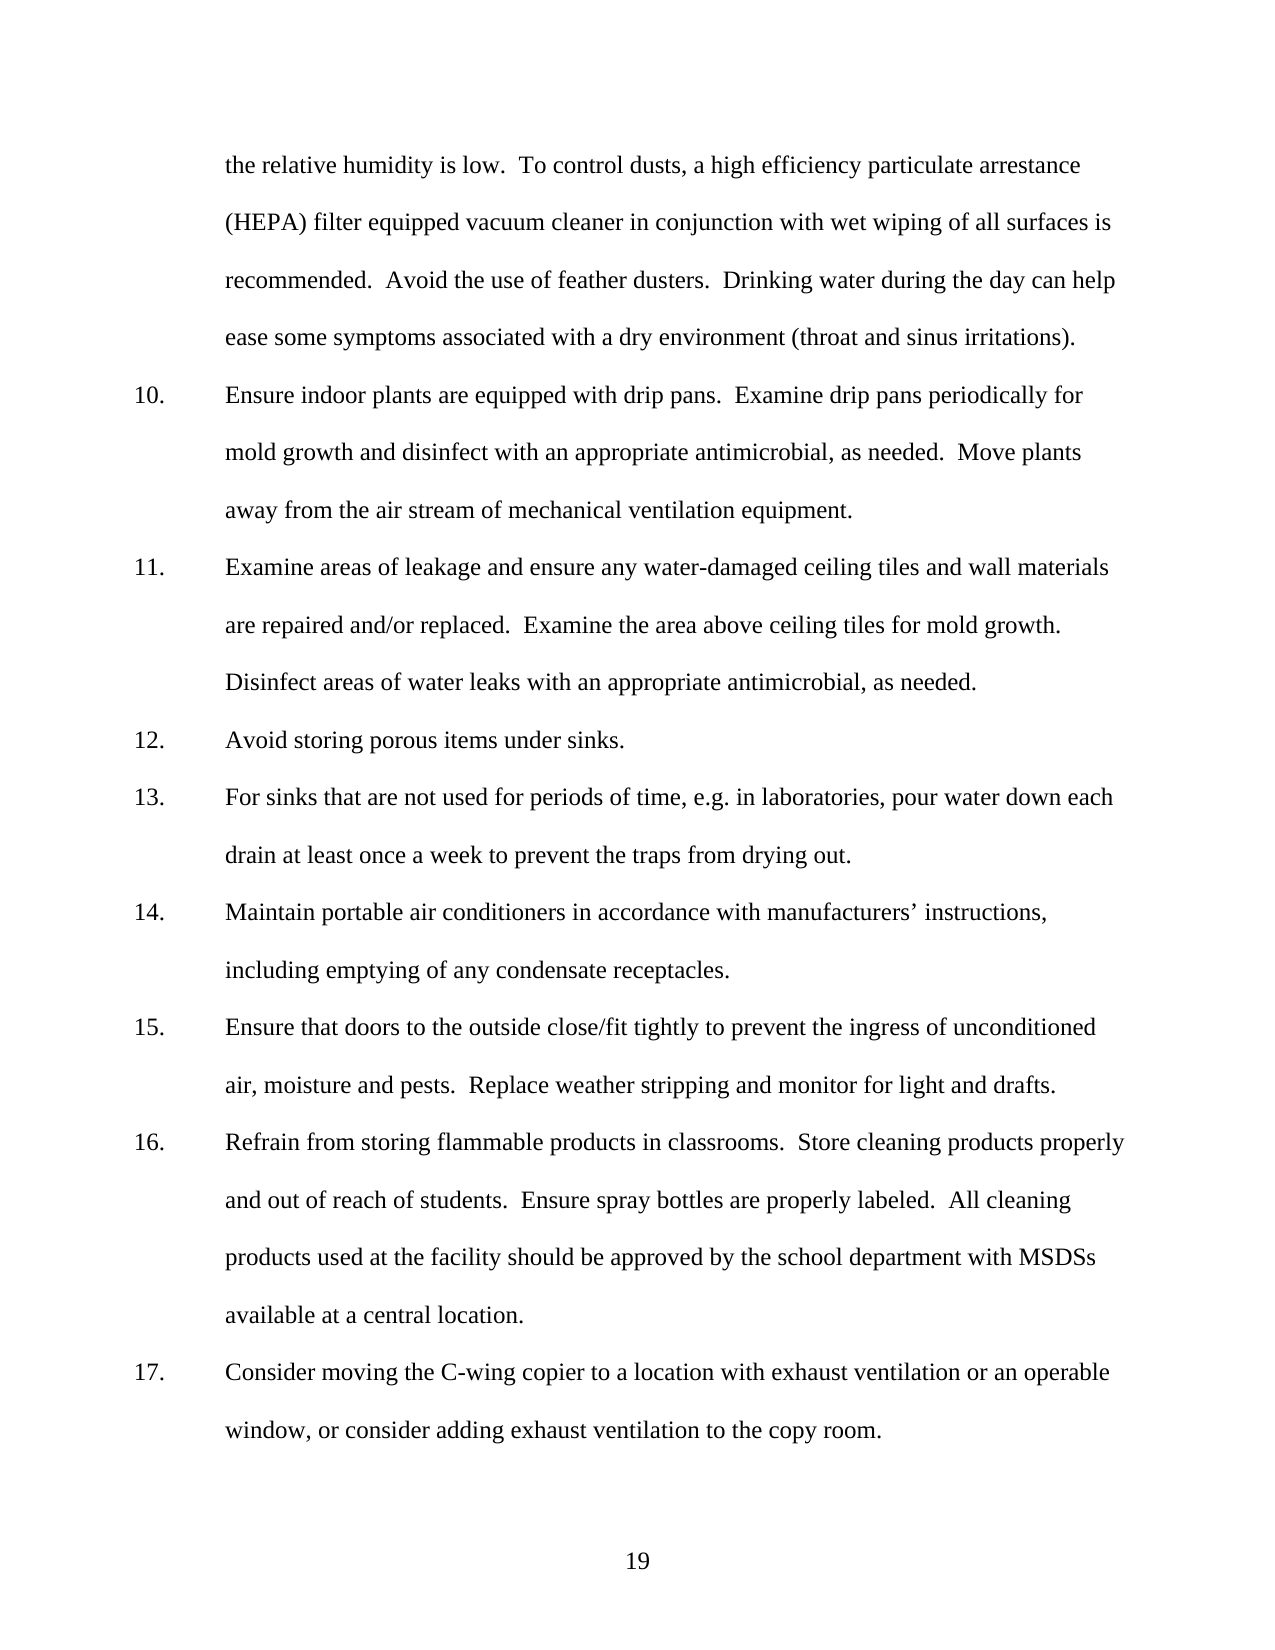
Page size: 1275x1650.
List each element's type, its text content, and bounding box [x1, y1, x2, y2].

text Refrain from storing flammable products in classrooms. Store cleaning products properly and out of reach of students. Ensure spray bottles are properly labeled. All cleaning products used at the facility should be approved by the school department with MSDSs available at a central location. [165, 1127, 1125, 1329]
text Ensure that doors to the outside close/fit tightly to prevent the ingress of unconditioned air, moisture and pests. Replace weather stripping and monitor for light and drafts. [165, 1012, 1125, 1099]
text Maintain portable air conditioners in accordance with manufacturers’ instructions, including emptying of any condensate receptacles. [165, 897, 1125, 984]
list Ensure indoor plants are equipped with drip pans. Examine drip pans periodically for mold growth and disinfect with an appropriate antimicrobial, as needed. Move plants away from the air stream of mechanical ventilation equipment. [165, 380, 1125, 524]
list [165, 150, 1125, 351]
text Consider moving the C-wing copier to a location with exhaust ventilation or an operable window, or consider adding exhaust ventilation to the copy room. [165, 1357, 1125, 1444]
text For sinks that are not used for periods of time, e.g. in laboratories, pour water down each drain at least once a week to prevent the traps from drying out. [165, 782, 1125, 869]
text Avoid storing porous items under sinks. [165, 725, 1125, 754]
text Examine areas of leakage and ensure any water-damaged ceiling tiles and wall materials are repaired and/or replaced. Examine the area above ceiling tiles for mold growth. Disinfect areas of water leaks with an appropriate antimicrobial, as needed. [165, 552, 1125, 696]
